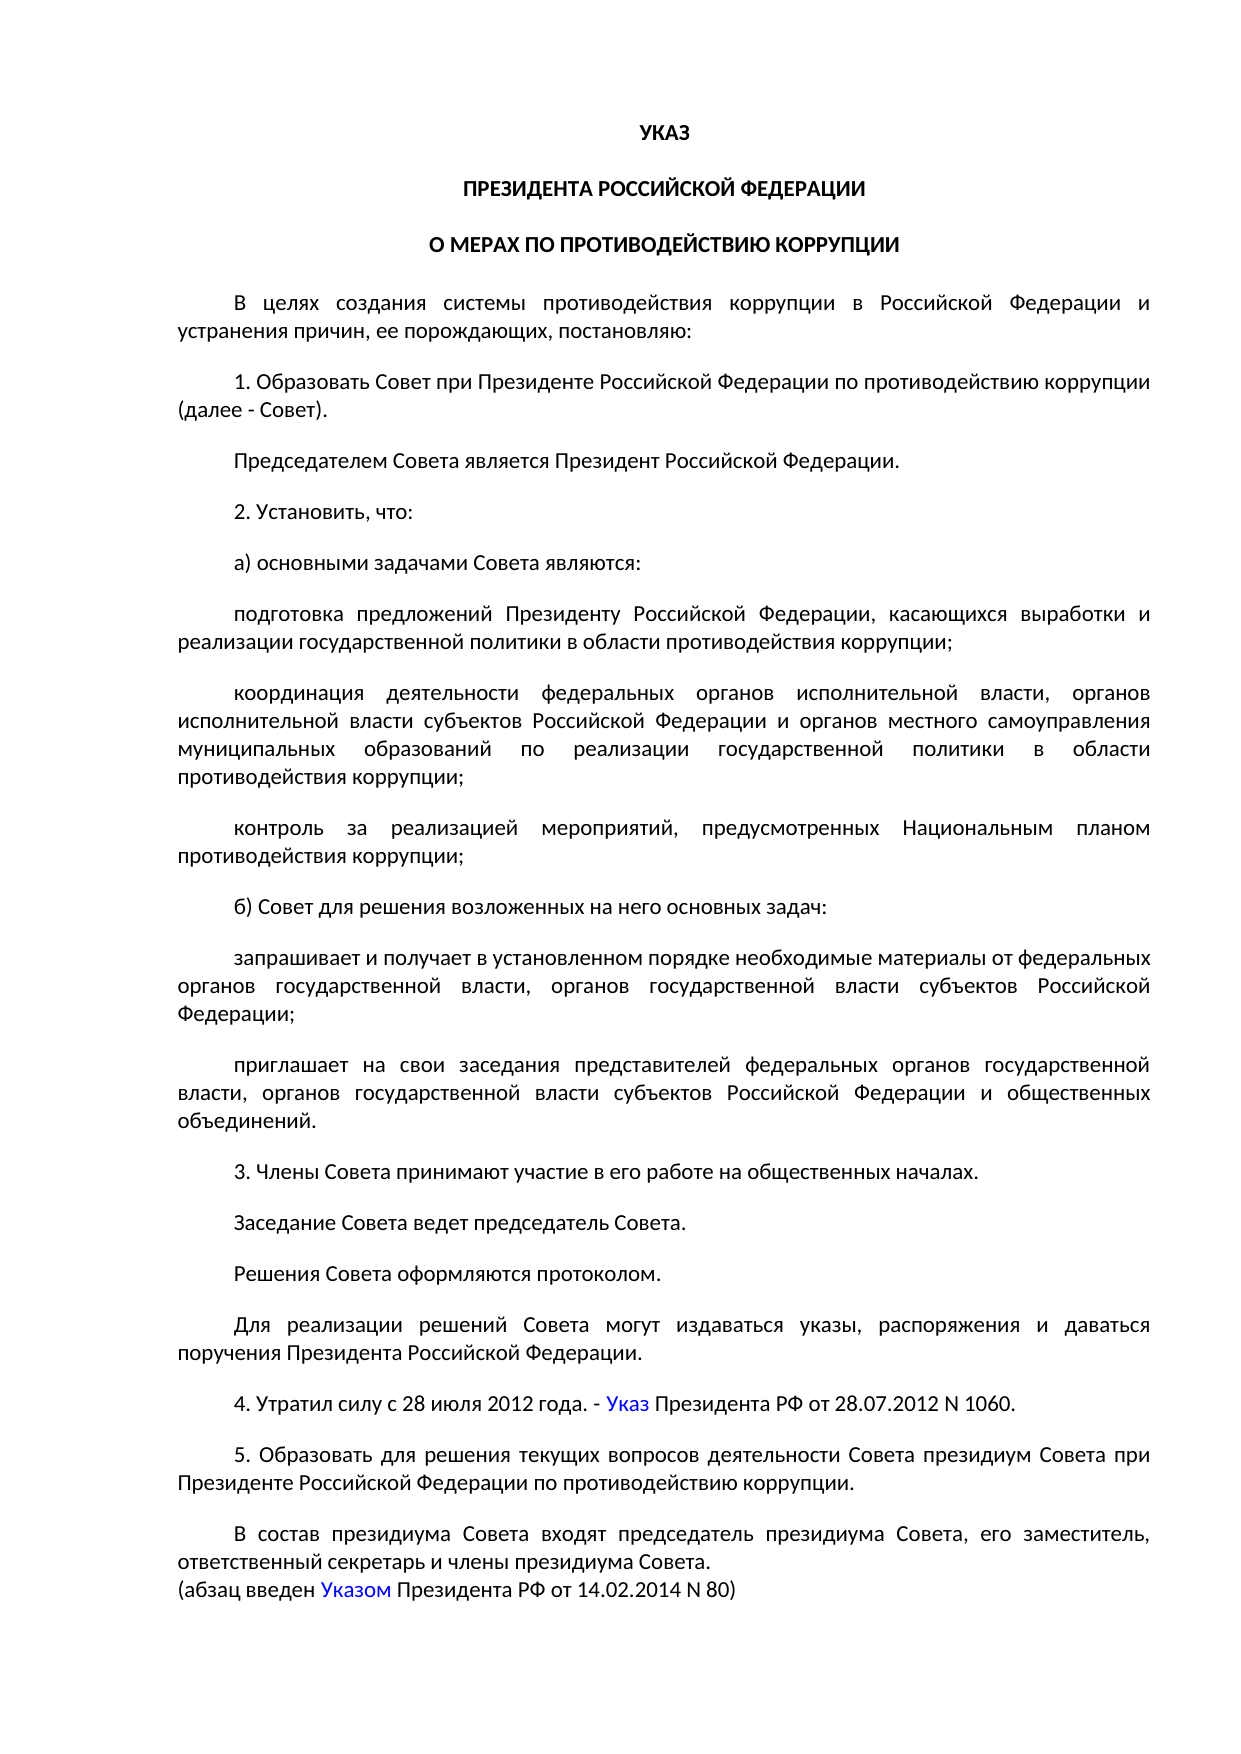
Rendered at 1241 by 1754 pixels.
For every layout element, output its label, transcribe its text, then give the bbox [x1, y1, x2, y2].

text контроль за реализацией мероприятий, предусмотренных Национальным планом противодействия коррупции; [177, 813, 1152, 869]
text Решения Совета оформляются протоколом. [177, 1259, 1152, 1287]
text (абзац введен Указом Президента РФ от 14.02.2014 N 80) [177, 1575, 1152, 1603]
text подготовка предложений Президенту Российской Федерации, касающихся выработки и реализации государственной политики в области противодействия коррупции; [177, 599, 1152, 655]
title ПРЕЗИДЕНТА РОССИЙСКОЙ ФЕДЕРАЦИИ [177, 174, 1152, 202]
text запрашивает и получает в установленном порядке необходимые материалы от федеральных органов государственной власти, органов государственной власти субъектов Российской Федерации; [177, 943, 1152, 1027]
text приглашает на свои заседания представителей федеральных органов государственной власти, органов государственной власти субъектов Российской Федерации и общественных объединений. [177, 1050, 1152, 1134]
text 5. Образовать для решения текущих вопросов деятельности Совета президиум Совета при Президенте Российской Федерации по противодействию коррупции. [177, 1440, 1152, 1496]
text 4. Утратил силу с 28 июля 2012 года. - Указ Президента РФ от 28.07.2012 N 1060. [177, 1389, 1152, 1417]
text 1. Образовать Совет при Президенте Российской Федерации по противодействию коррупции (далее - Совет). [177, 367, 1152, 423]
text Председателем Совета является Президент Российской Федерации. [177, 446, 1152, 474]
text 2. Установить, что: [177, 497, 1152, 525]
title О МЕРАХ ПО ПРОТИВОДЕЙСТВИЮ КОРРУПЦИИ [177, 230, 1152, 258]
title УКАЗ [177, 118, 1152, 146]
text координация деятельности федеральных органов исполнительной власти, органов исполнительной власти субъектов Российской Федерации и органов местного самоуправления муниципальных образований по реализации государственной политики в области противодействия коррупции; [177, 678, 1152, 790]
text а) основными задачами Совета являются: [177, 548, 1152, 576]
text Заседание Совета ведет председатель Совета. [177, 1208, 1152, 1236]
text В состав президиума Совета входят председатель президиума Совета, его заместитель, ответственный секретарь и члены президиума Совета. [177, 1519, 1152, 1575]
text 3. Члены Совета принимают участие в его работе на общественных началах. [177, 1157, 1152, 1185]
text Для реализации решений Совета могут издаваться указы, распоряжения и даваться поручения Президента Российской Федерации. [177, 1310, 1152, 1366]
text В целях создания системы противодействия коррупции в Российской Федерации и устранения причин, ее порождающих, постановляю: [177, 288, 1152, 344]
text б) Совет для решения возложенных на него основных задач: [177, 892, 1152, 920]
